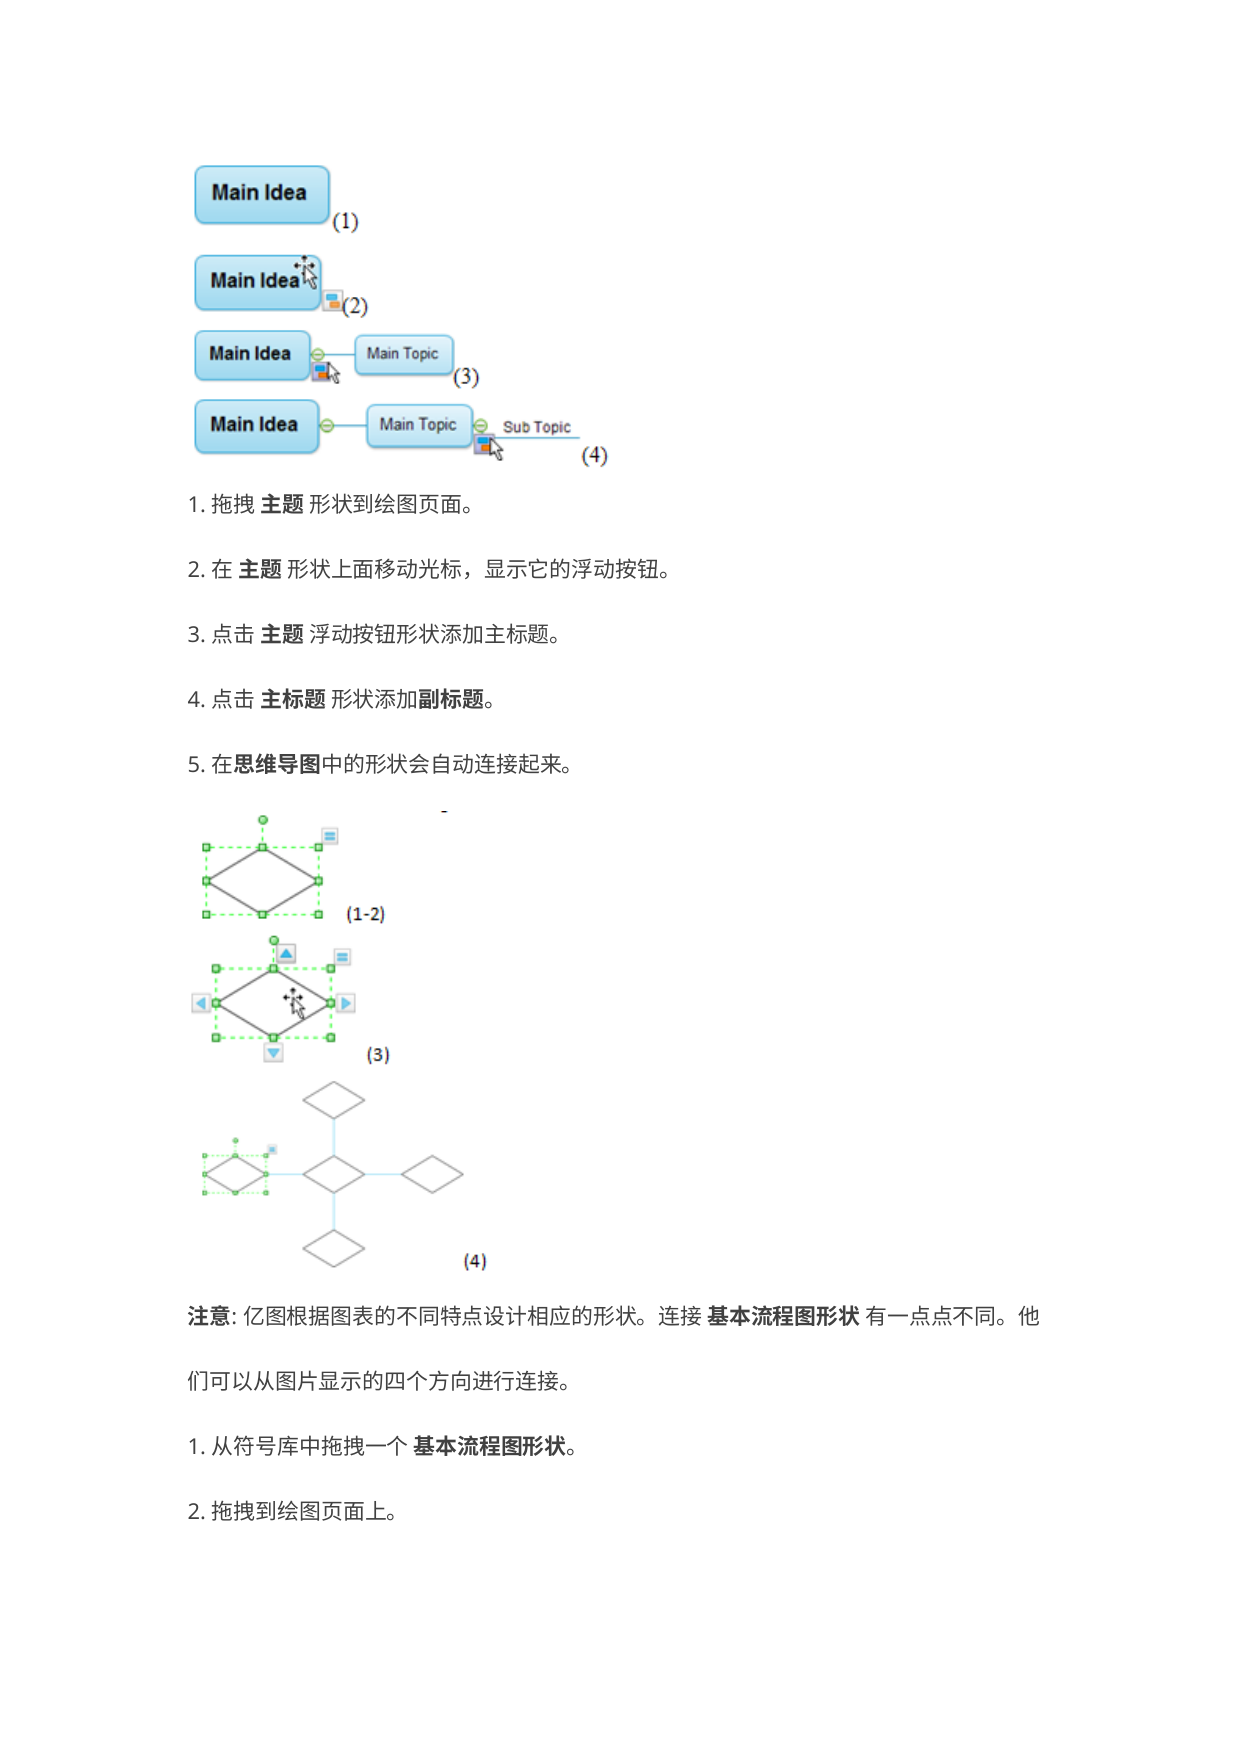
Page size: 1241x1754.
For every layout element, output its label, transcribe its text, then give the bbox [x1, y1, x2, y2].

text 1. 拖拽 主题 形状到绘图页面。 2. 在 主题 形状上面移动光标，显示它的浮动按钮。 3. 点击 主题 浮动按钮形状添加主标题。 4. 点击 主标题 形状添加副标题。 5. 在思维导图中的形状会自动连接起来。 [187, 487, 1053, 779]
picture [187, 811, 495, 1277]
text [187, 1299, 1053, 1526]
picture [187, 162, 618, 475]
